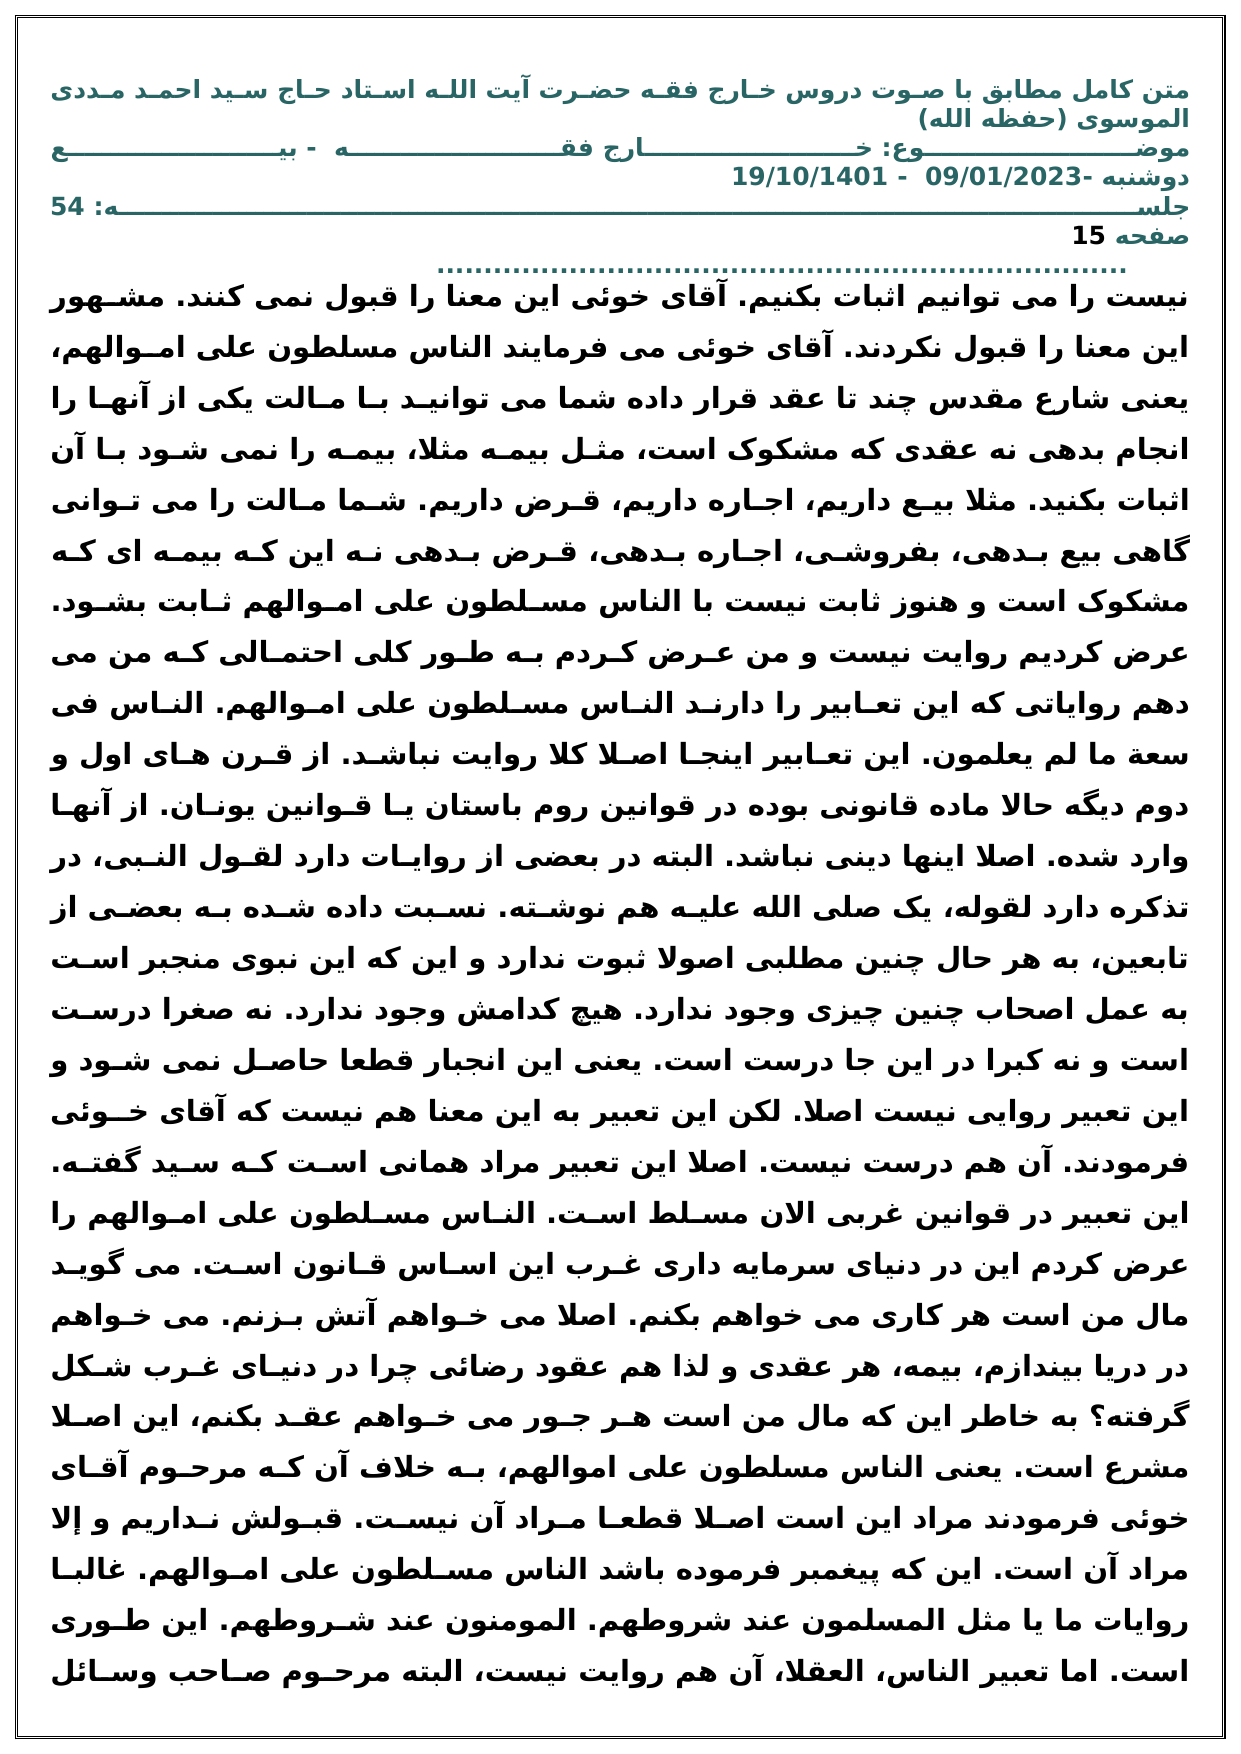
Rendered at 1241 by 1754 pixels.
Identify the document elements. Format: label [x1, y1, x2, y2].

text [50, 279, 1190, 1688]
